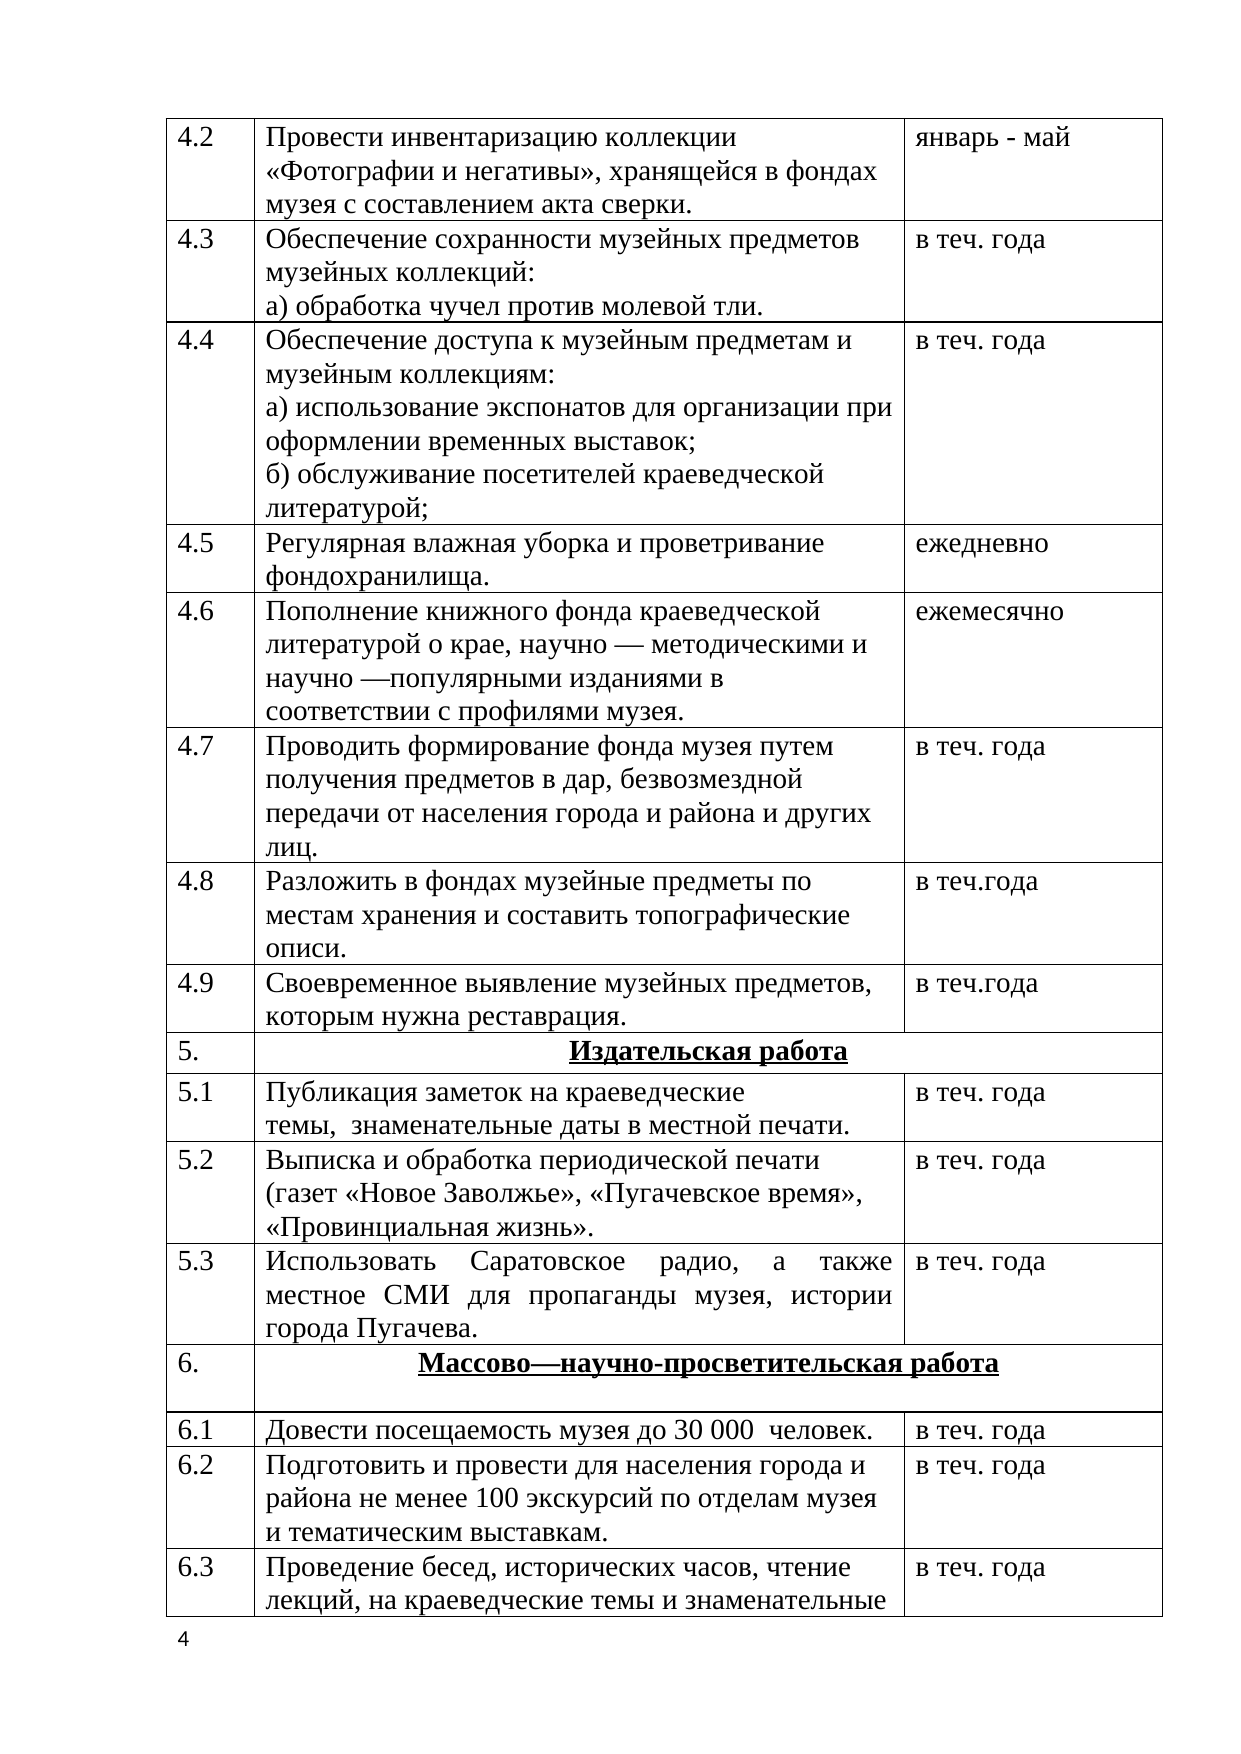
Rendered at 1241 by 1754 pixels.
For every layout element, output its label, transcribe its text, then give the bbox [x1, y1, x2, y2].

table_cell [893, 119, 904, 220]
table_cell 4.5 [167, 525, 254, 592]
table_cell 5. [167, 1033, 254, 1073]
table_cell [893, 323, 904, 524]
table_cell 4.9 [167, 965, 254, 1032]
table_cell 6.2 [167, 1447, 254, 1548]
table_cell ежедневно [905, 525, 1162, 592]
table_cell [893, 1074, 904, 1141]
table_cell в теч. года [905, 323, 1162, 524]
table_cell в теч.года [905, 863, 1162, 964]
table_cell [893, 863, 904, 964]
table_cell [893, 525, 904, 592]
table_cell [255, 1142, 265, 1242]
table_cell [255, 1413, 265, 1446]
table_cell 4.8 [167, 863, 254, 964]
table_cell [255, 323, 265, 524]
table_cell 6.3 [167, 1549, 254, 1616]
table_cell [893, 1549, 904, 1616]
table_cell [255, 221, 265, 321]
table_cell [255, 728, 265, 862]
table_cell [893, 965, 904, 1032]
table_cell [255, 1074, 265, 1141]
table_cell Использовать Саратовское радио, а также местное СМИ для пропаганды музея, истории города Пугачева. [255, 1244, 904, 1344]
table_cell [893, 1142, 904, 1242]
table_cell 4.4 [167, 323, 254, 524]
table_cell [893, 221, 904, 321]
table_cell 5.1 [167, 1074, 254, 1141]
table_cell в теч. года [905, 1549, 1162, 1616]
table_cell 4.7 [167, 728, 254, 862]
table_cell в теч. года [905, 1074, 1162, 1141]
table_cell Издательская работа [255, 1033, 1162, 1073]
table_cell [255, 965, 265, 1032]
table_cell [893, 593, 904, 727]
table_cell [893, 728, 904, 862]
table_cell Массово—научно-просветительская работа [255, 1345, 1162, 1411]
table_cell в теч. года [905, 1244, 1162, 1344]
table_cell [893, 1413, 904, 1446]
table_cell ежемесячно [905, 593, 1162, 727]
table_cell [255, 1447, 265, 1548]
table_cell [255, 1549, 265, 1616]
table_cell в теч. года [905, 1142, 1162, 1242]
table_cell январь - май [905, 119, 1162, 220]
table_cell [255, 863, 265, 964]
table_cell в теч. года [905, 728, 1162, 862]
table_cell в теч. года [905, 221, 1162, 321]
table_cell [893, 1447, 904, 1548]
table_cell 5.2 [167, 1142, 254, 1242]
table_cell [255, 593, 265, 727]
table_cell 6. [167, 1345, 254, 1411]
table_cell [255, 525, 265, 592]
table_cell 5.3 [167, 1244, 254, 1344]
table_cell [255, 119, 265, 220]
table_cell 4.6 [167, 593, 254, 727]
table_cell 4.2 [167, 119, 254, 220]
table_cell 4.3 [167, 221, 254, 321]
table_cell в теч. года [905, 1447, 1162, 1548]
